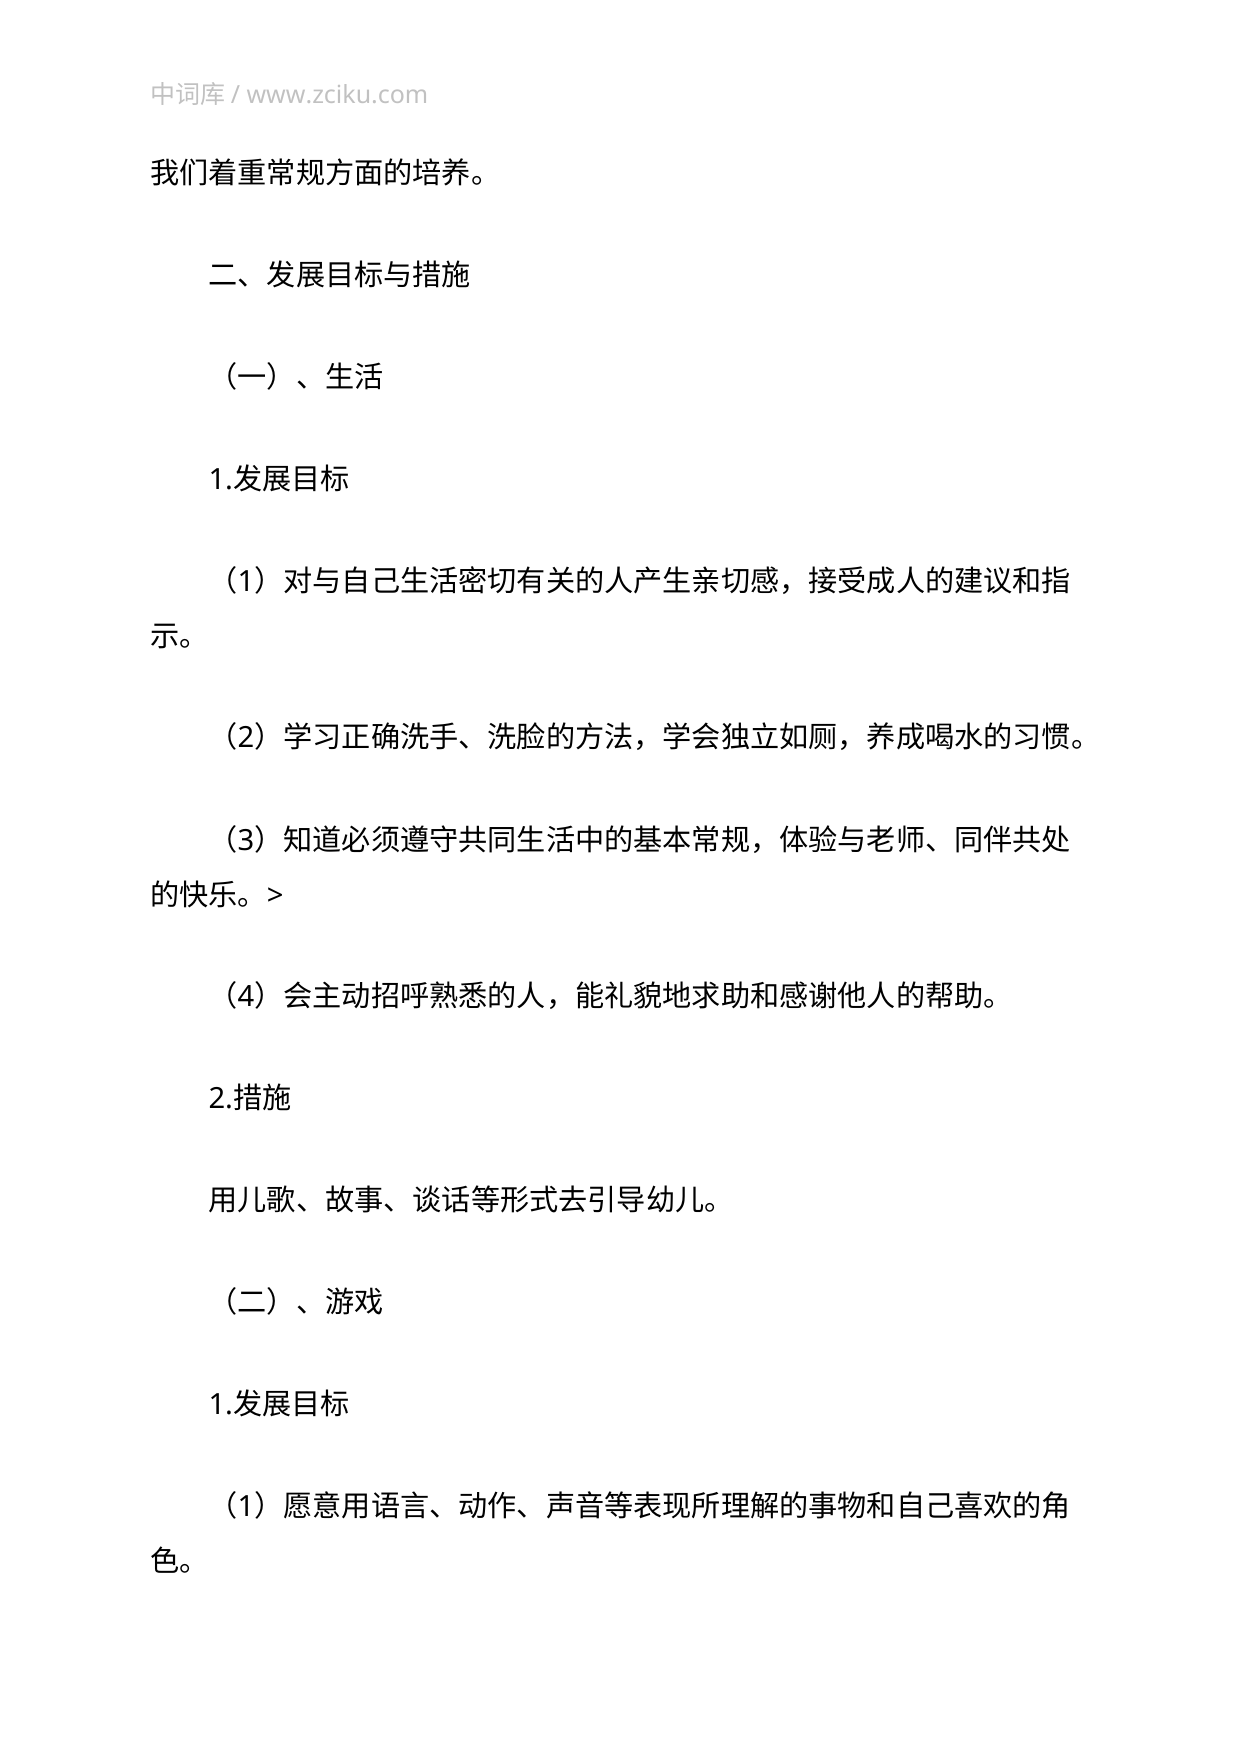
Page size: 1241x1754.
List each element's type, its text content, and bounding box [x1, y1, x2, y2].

text （1）对与自己生活密切有关的人产生亲切感，接受成人的建议和指示。 [150, 557, 1090, 654]
text 1.发展目标 [150, 455, 1090, 498]
text 二、发展目标与措施 [150, 252, 1090, 294]
text （1）愿意用语言、动作、声音等表现所理解的事物和自己喜欢的角色。 [150, 1482, 1090, 1580]
text （3）知道必须遵守共同生活中的基本常规，体验与老师、同伴共处的快乐。> [150, 816, 1090, 913]
text 用儿歌、故事、谈话等形式去引导幼儿。 [150, 1177, 1090, 1219]
text 2.措施 [150, 1075, 1090, 1117]
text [150, 150, 1090, 192]
text 1.发展目标 [150, 1381, 1090, 1423]
text （2）学习正确洗手、洗脸的方法，学会独立如厕，养成喝水的习惯。 [150, 714, 1090, 756]
text （4）会主动招呼熟悉的人，能礼貌地求助和感谢他人的帮助。 [150, 973, 1090, 1015]
text （一）、生活 [150, 353, 1090, 396]
text （二）、游戏 [150, 1279, 1090, 1321]
